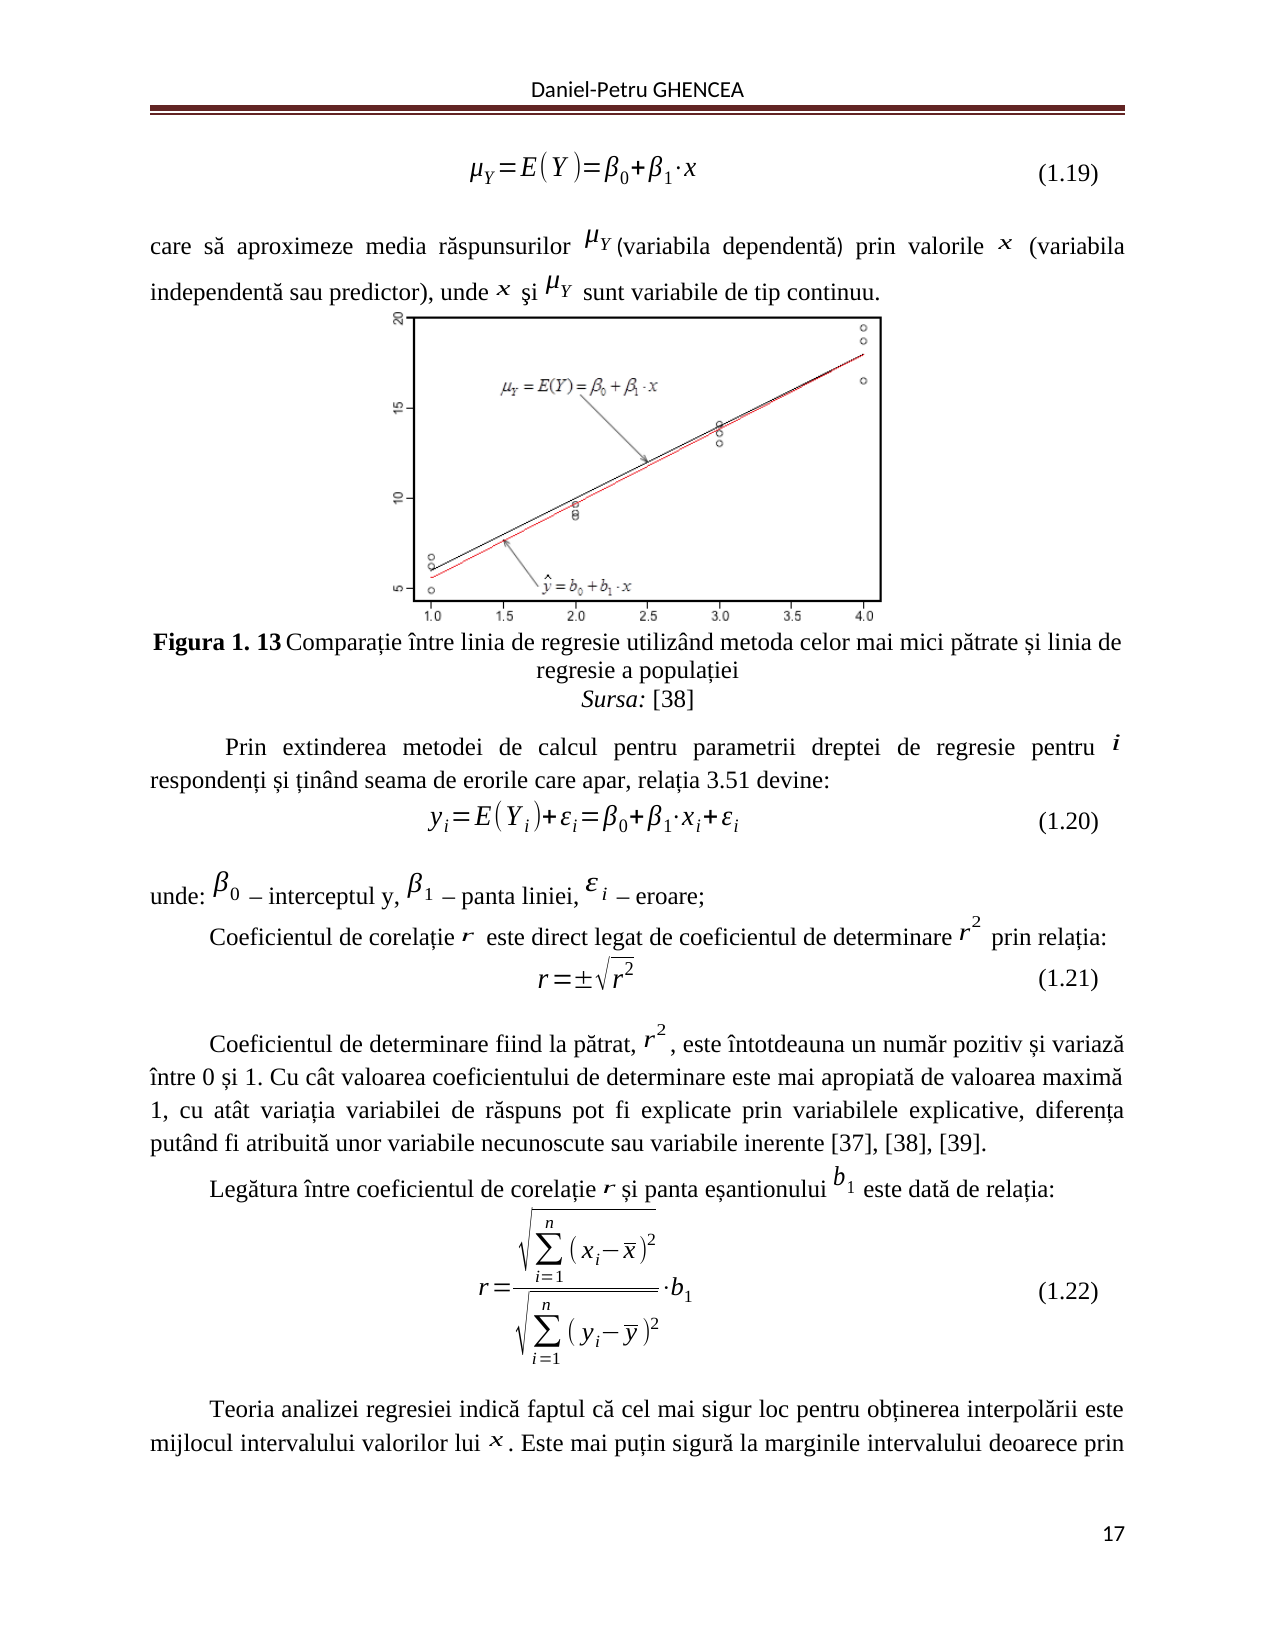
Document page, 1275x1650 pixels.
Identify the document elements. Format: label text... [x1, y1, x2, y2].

text Figura 1. 13 Comparație între linia de regresie utilizând metoda celor mai mici pătrate și linia de regresie a populației [150, 627, 1125, 684]
text Legătura între coeficientul de corelație și panta eșantionului este dată de relația: [150, 1161, 1125, 1203]
table_header (1.21) [1011, 955, 1125, 1021]
table_header [150, 150, 1012, 218]
table_header (1.19) [1012, 150, 1125, 218]
text Sursa: [38] [150, 684, 1125, 713]
text care să aproximeze media răspunsurilor (variabila dependentă) prin valorile (variabila independentă sau predictor), unde şi sunt variabile de tip continuu. [150, 218, 1125, 306]
picture [391, 310, 884, 623]
table_header [150, 1207, 1012, 1394]
text Coeficientul de determinare fiind la pătrat, , este întotdeauna un număr pozitiv și variază între 0 și 1. Cu cât valoarea coeficientului de determinare este mai apropiată de valoarea maximă 1, cu atât variația variabilei de răspuns pot fi explicate prin variabilele explicative, diferența putând fi atribuită unor variabile necunoscute sau variabile inerente [37], [38], [39]. [150, 1021, 1125, 1157]
text Prin extinderea metodei de calcul pentru parametrii dreptei de regresie pentru respondenți și ținând seama de erorile care apar, relația 3.51 devine: [150, 729, 1125, 794]
table_header [150, 955, 1011, 1021]
table_header (1.20) [1012, 799, 1125, 867]
table_header (1.22) [1012, 1207, 1125, 1394]
table_header [150, 799, 1012, 867]
text unde: – interceptul y, – panta liniei, – eroare; [150, 867, 1125, 910]
text Coeficientul de corelație este direct legat de coeficientul de determinare prin relația: [150, 914, 1125, 951]
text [150, 1394, 1125, 1457]
